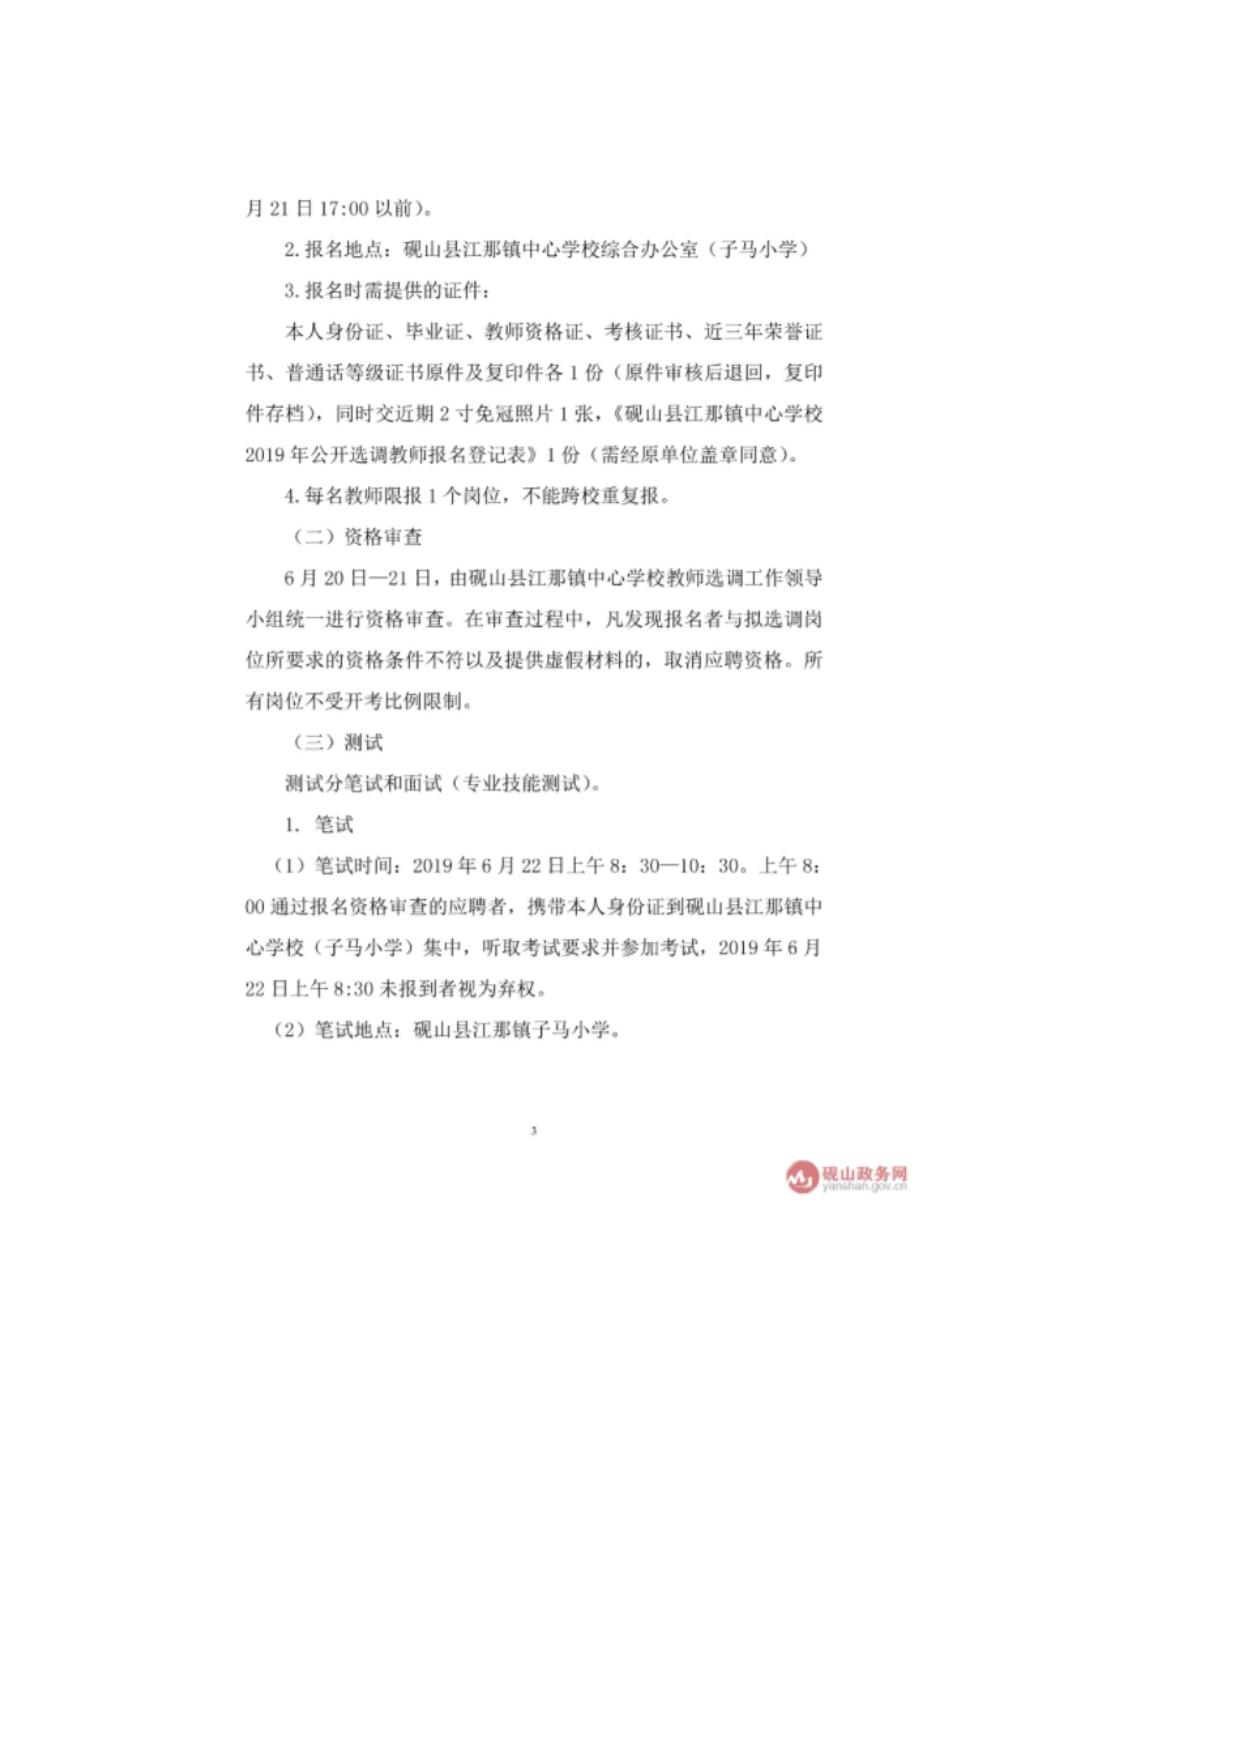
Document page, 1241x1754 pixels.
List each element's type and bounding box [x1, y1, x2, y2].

picture [187, 162, 961, 1218]
